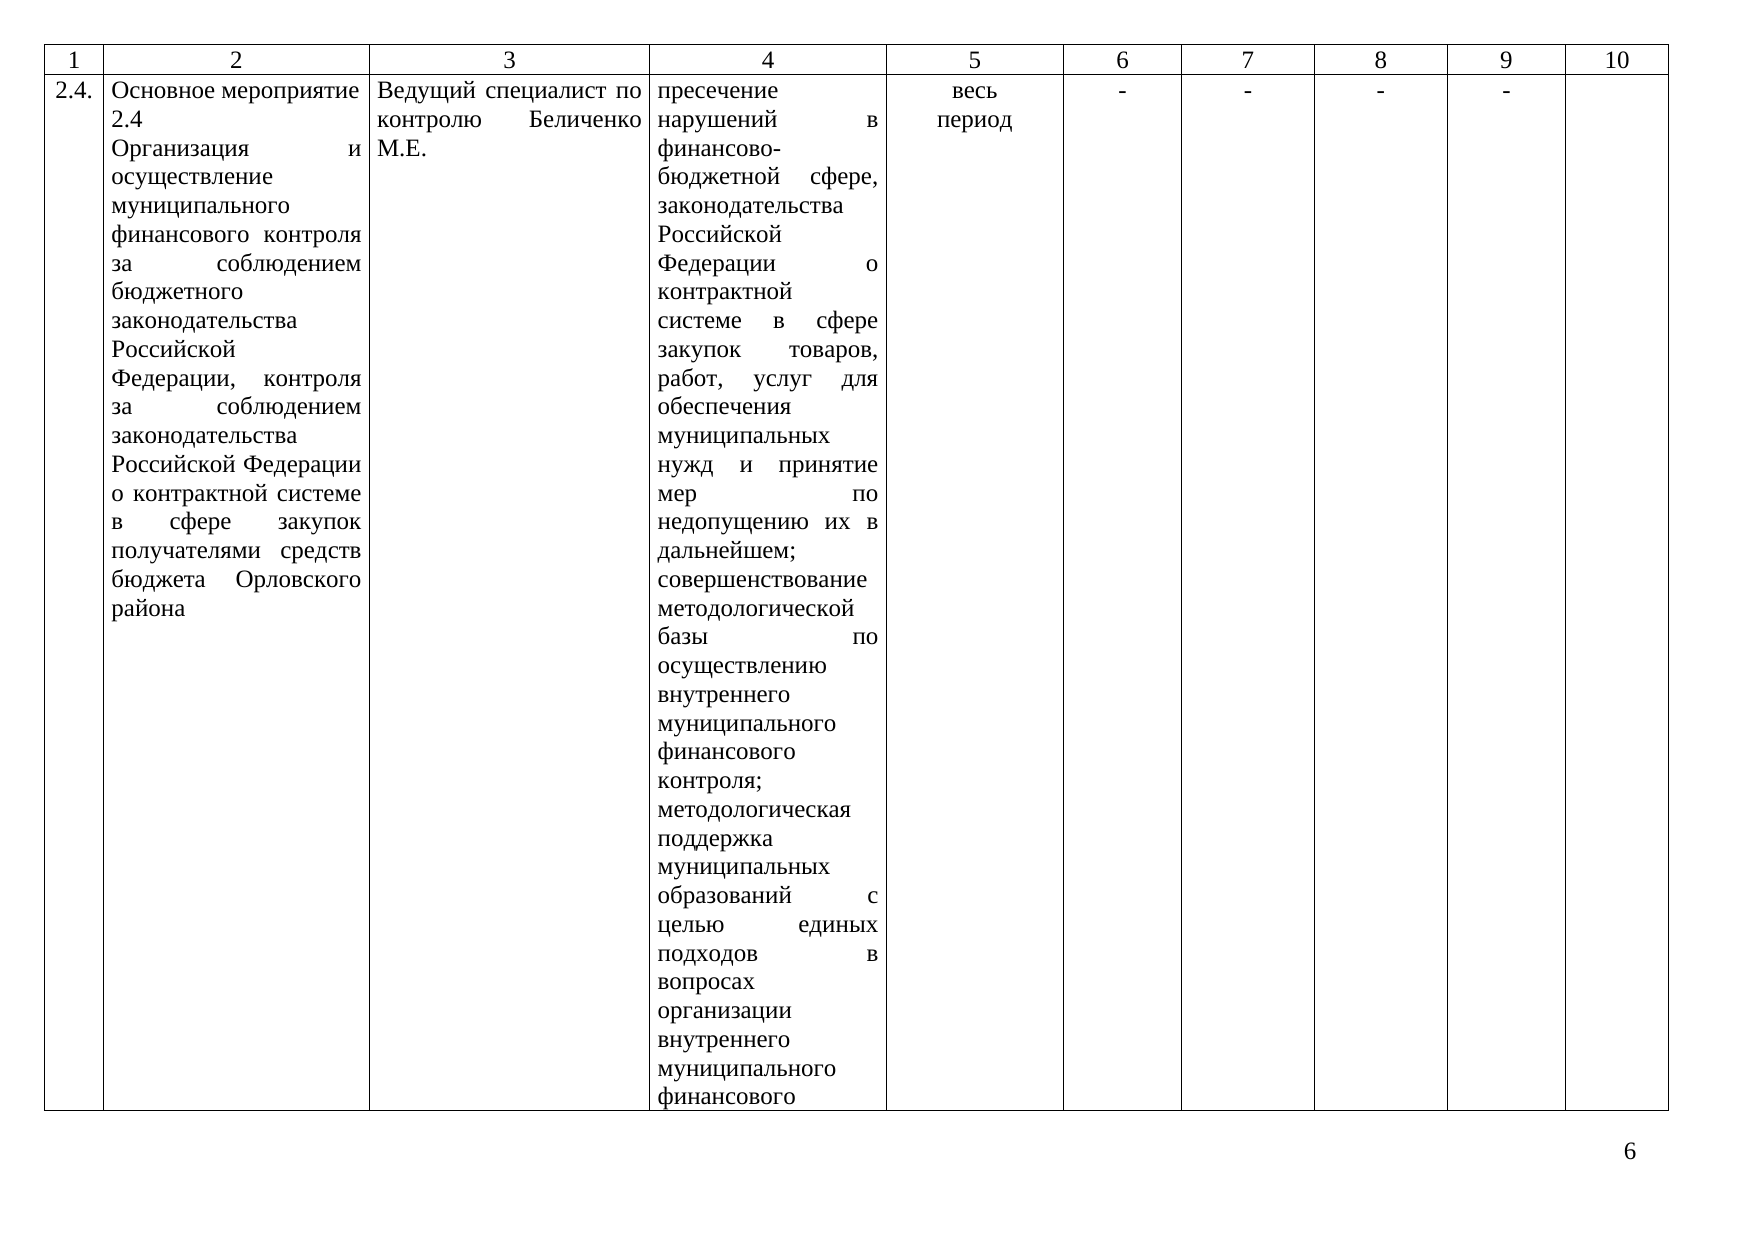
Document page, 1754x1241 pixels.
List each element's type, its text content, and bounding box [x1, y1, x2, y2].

table_header 6 [1064, 45, 1181, 74]
table_cell - [1448, 75, 1565, 1110]
table_cell [1566, 75, 1668, 1110]
table_cell - [1182, 75, 1314, 1110]
table_header 2 [104, 45, 369, 74]
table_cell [104, 75, 369, 1110]
table_header 5 [887, 45, 1063, 74]
table_header 7 [1182, 45, 1314, 74]
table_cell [370, 75, 649, 1110]
table_cell - [1064, 75, 1181, 1110]
table_header 3 [370, 45, 649, 74]
table_cell - [1315, 75, 1447, 1110]
table_header 9 [1448, 45, 1565, 74]
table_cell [650, 75, 886, 1110]
table_header 8 [1315, 45, 1447, 74]
table_cell 2.4. [45, 75, 103, 1110]
table_header 1 [45, 45, 103, 74]
table_header 10 [1566, 45, 1668, 74]
table_cell весь период [887, 75, 1063, 1110]
table_header 4 [650, 45, 886, 74]
